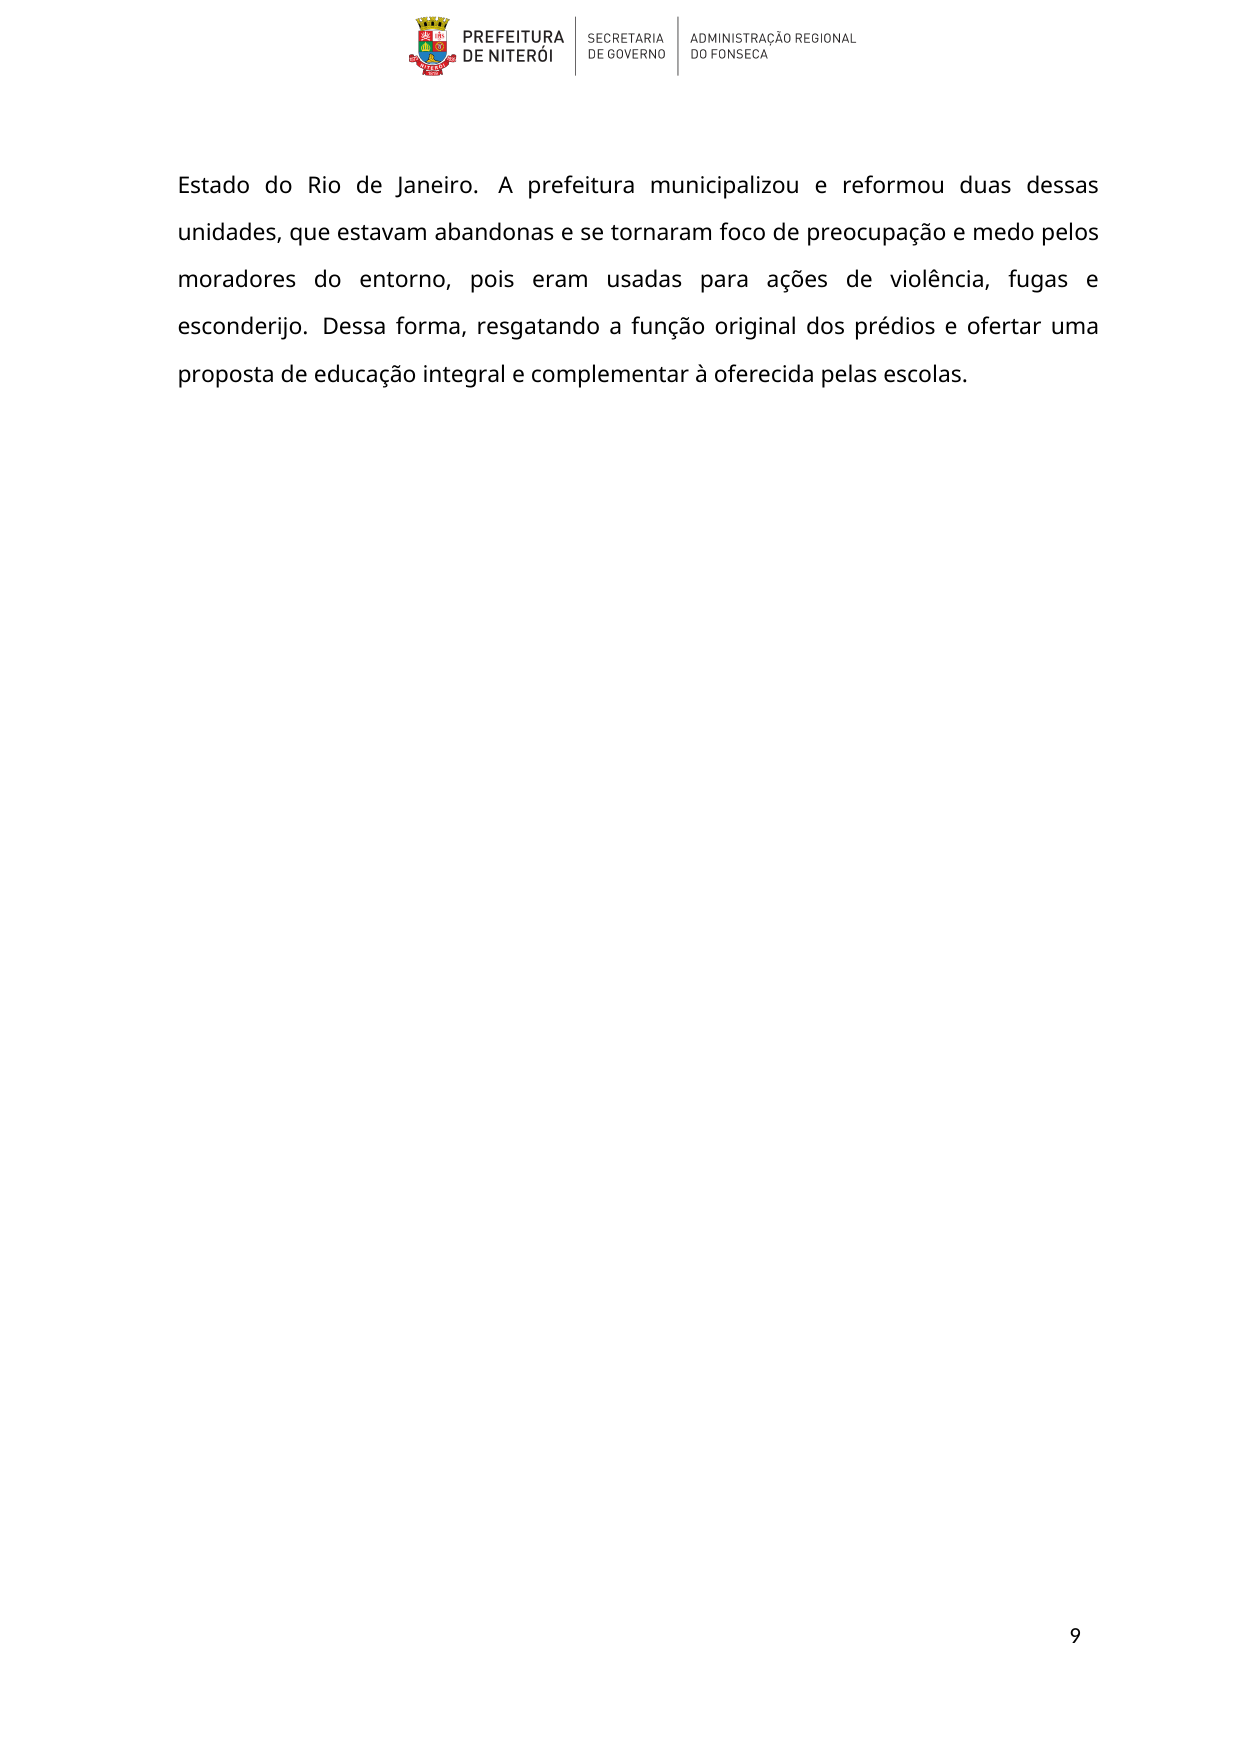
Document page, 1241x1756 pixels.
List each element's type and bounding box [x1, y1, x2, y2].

picture [381, 0, 884, 93]
text [177, 169, 1100, 389]
